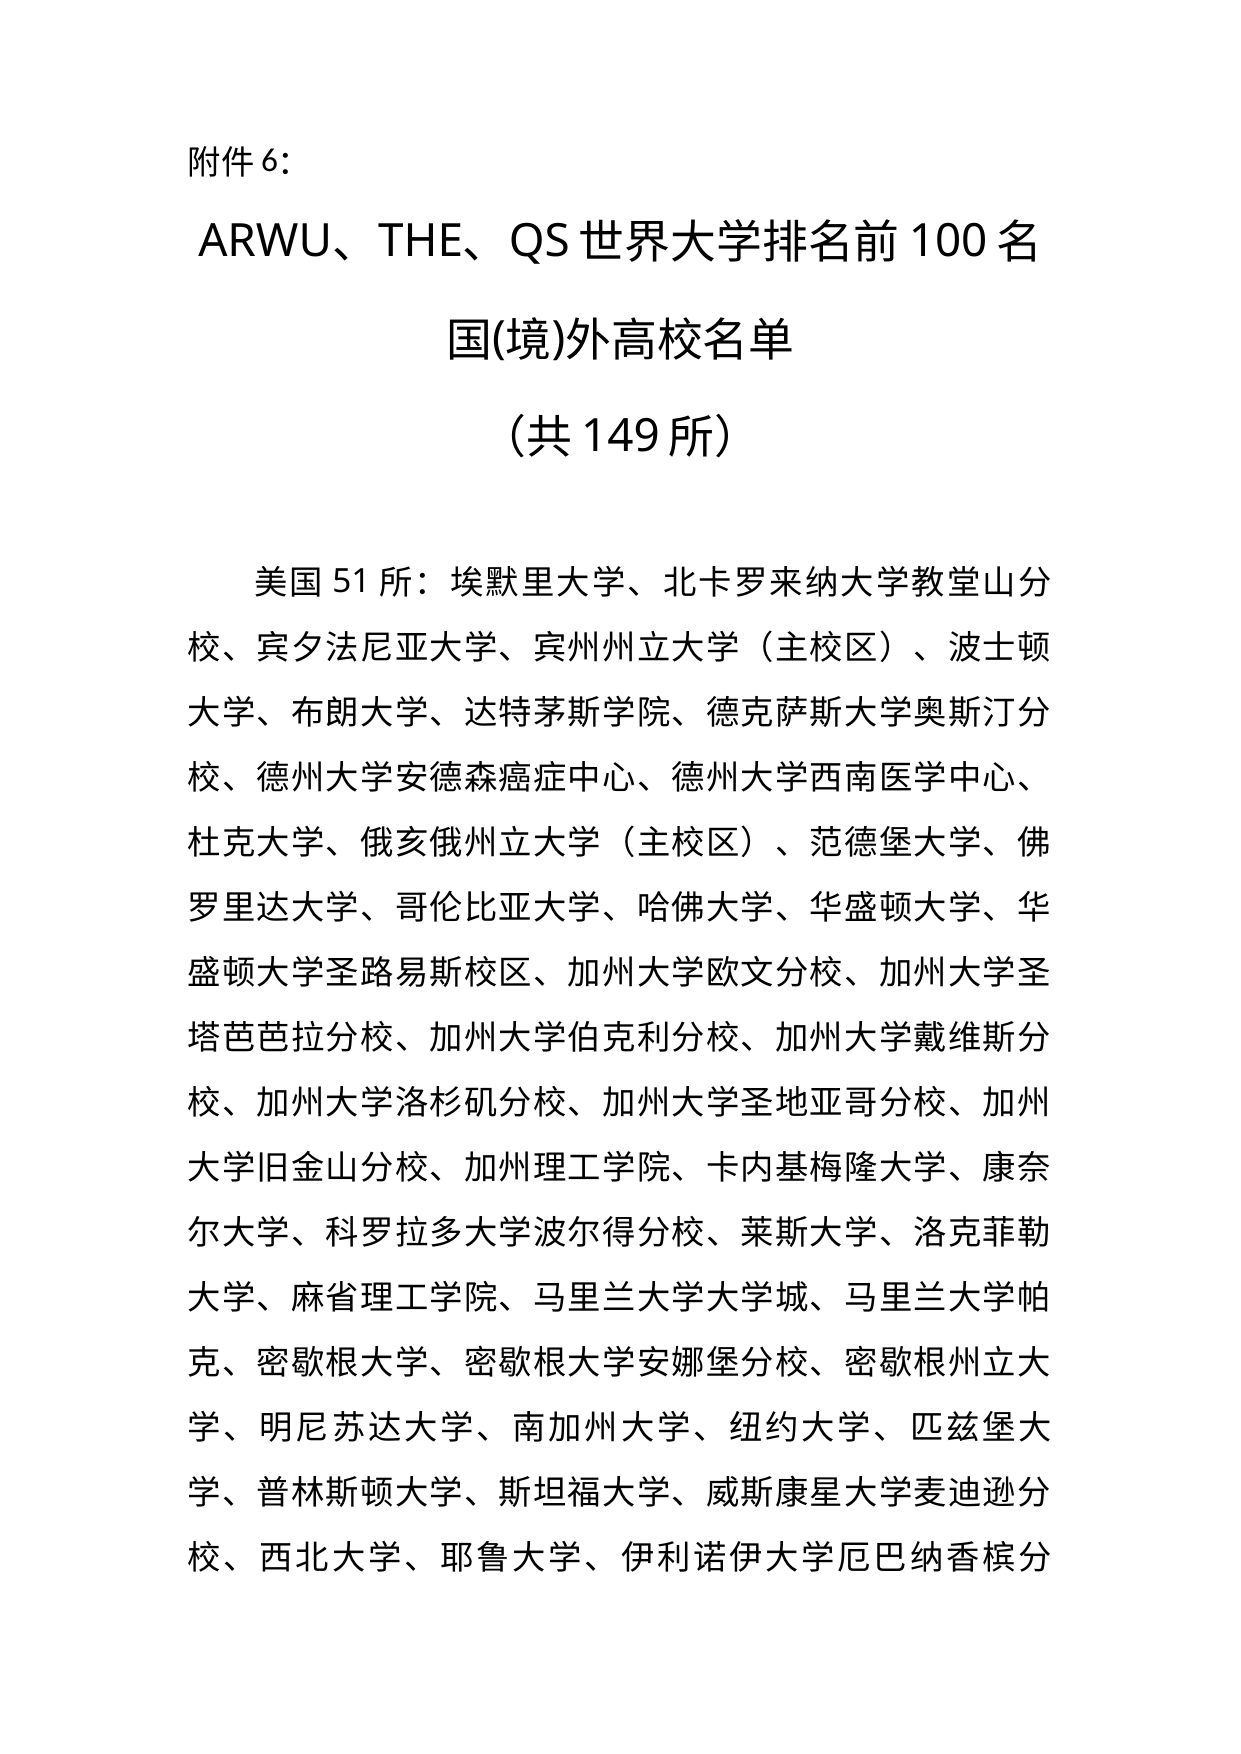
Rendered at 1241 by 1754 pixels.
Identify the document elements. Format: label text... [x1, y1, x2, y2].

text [187, 547, 1053, 1587]
text 国(境)外高校名单 [187, 287, 1053, 385]
text ARWU、THE、QS世界大学排名前100名 [187, 190, 1053, 287]
text 附件6： [187, 129, 1053, 190]
text （共149所） [187, 385, 1053, 482]
